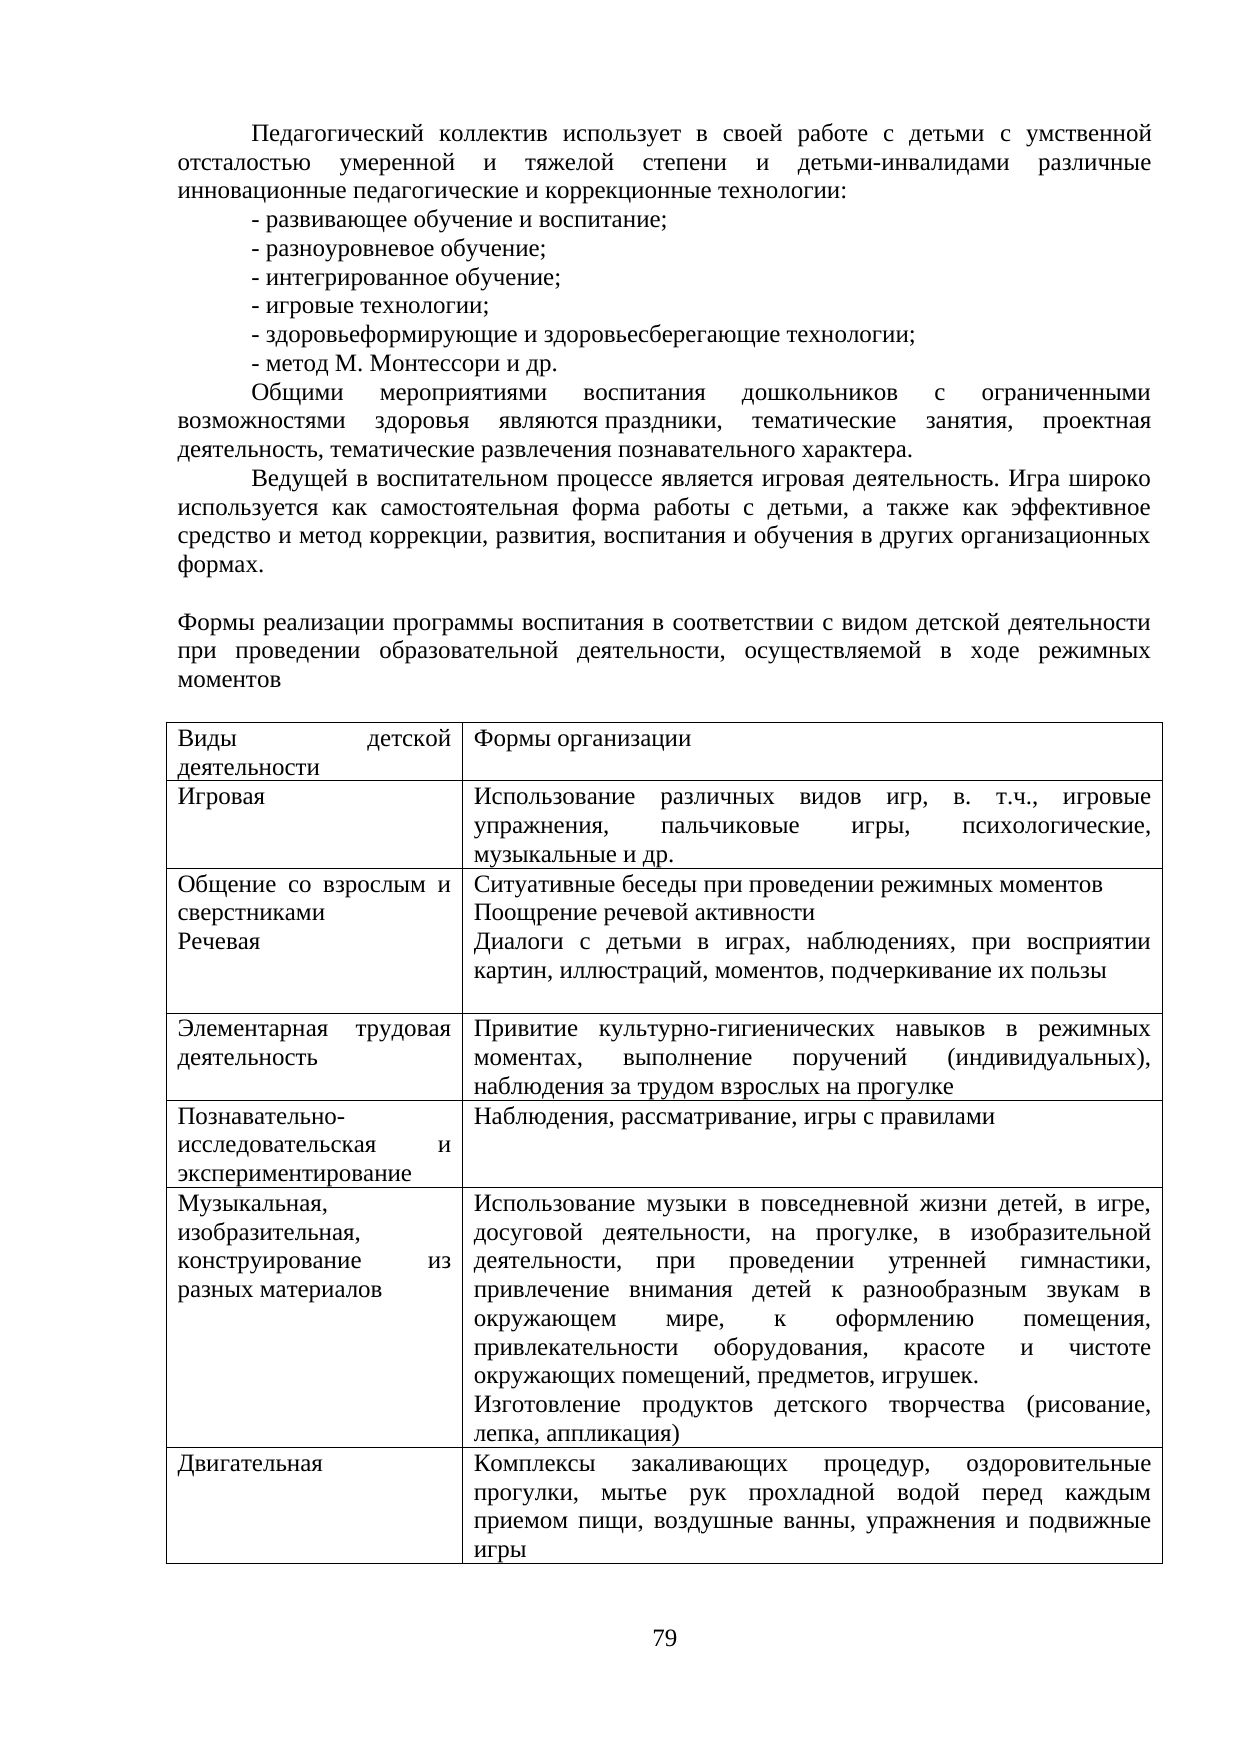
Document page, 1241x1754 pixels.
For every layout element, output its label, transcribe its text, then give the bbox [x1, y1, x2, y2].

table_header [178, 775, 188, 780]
text - развивающее обучение и воспитание; [177, 204, 1152, 233]
text - интегрированное обучение; [177, 262, 1152, 291]
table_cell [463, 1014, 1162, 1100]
text - здоровьеформирующие и здоровьесберегающие технологии; [177, 319, 1152, 348]
text - разноуровневое обучение; [177, 233, 1152, 262]
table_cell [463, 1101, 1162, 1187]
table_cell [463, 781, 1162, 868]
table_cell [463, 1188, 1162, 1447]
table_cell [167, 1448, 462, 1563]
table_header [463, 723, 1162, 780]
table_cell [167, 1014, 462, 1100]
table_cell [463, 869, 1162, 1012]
text Общими мероприятиями воспитания дошкольников с ограниченными возможностями здоровья являются праздники, тематические занятия, проектная деятельность, тематические развлечения познавательного характера. [177, 377, 1152, 463]
text Формы реализации программы воспитания в соответствии с видом детской деятельности при проведении образовательной деятельности, осуществляемой в ходе режимных моментов [177, 607, 1152, 693]
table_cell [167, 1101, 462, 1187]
text - метод М. Монтессори и др. [177, 348, 1152, 377]
text Педагогический коллектив использует в своей работе с детьми с умственной отсталостью умеренной и тяжелой степени и детьми-инвалидами различные инновационные педагогические и коррекционные технологии: [177, 118, 1152, 204]
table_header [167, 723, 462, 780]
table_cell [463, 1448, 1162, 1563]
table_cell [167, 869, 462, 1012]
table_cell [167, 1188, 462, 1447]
text - игровые технологии; [177, 291, 1152, 319]
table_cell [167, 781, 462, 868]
text Ведущей в воспитательном процессе является игровая деятельность. Игра широко используется как самостоятельная форма работы с детьми, а также как эффективное средство и метод коррекции, развития, воспитания и обучения в других организационных формах. [177, 463, 1152, 578]
